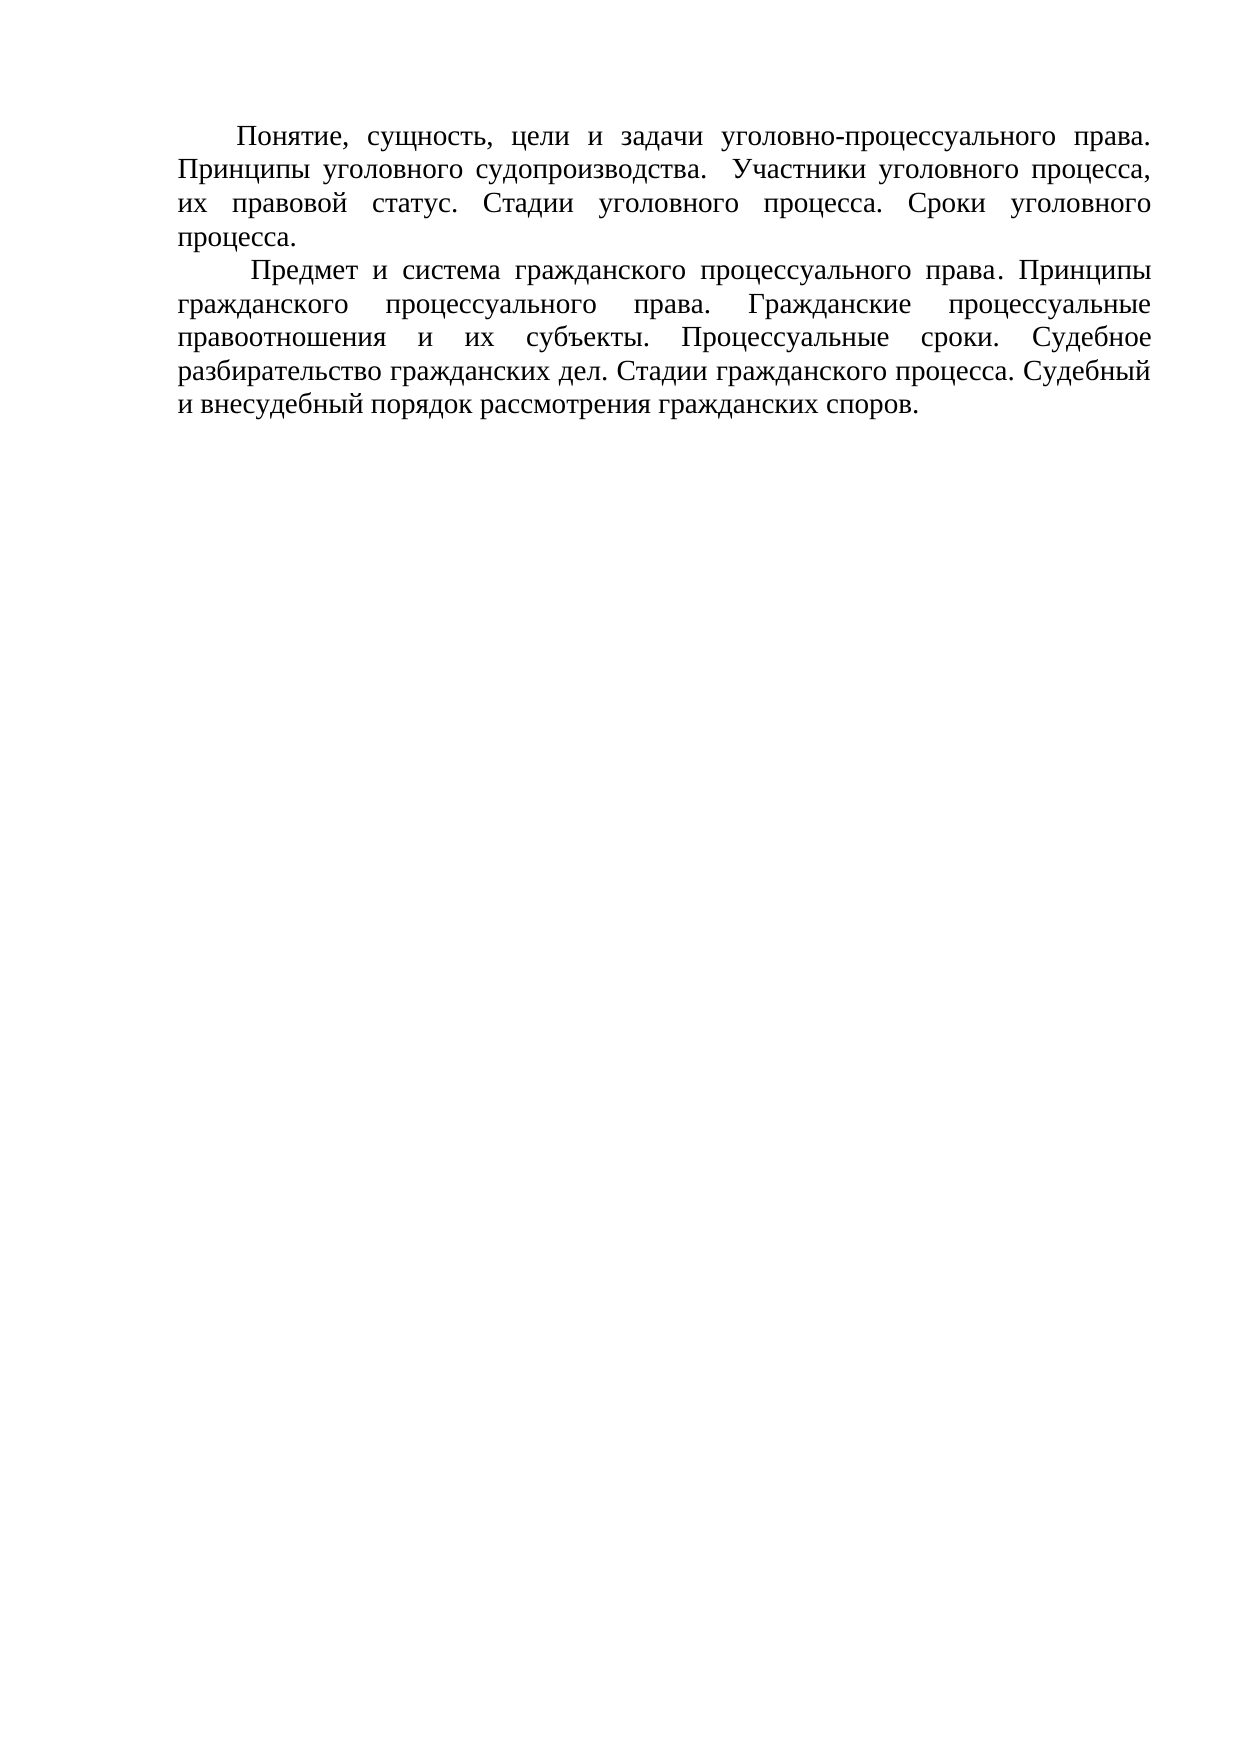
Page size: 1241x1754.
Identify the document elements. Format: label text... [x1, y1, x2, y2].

text Предмет и система гражданского процессуального права. Принципы гражданского процессуального права. Гражданские процессуальные правоотношения и их субъекты. Процессуальные сроки. Судебное разбирательство гражданских дел. Стадии гражданского процесса. Судебный и внесудебный порядок рассмотрения гражданских споров. [177, 252, 1152, 420]
text Понятие, сущность, цели и задачи уголовно-процессуального права. Принципы уголовного судопроизводства. Участники уголовного процесса, их правовой статус. Стадии уголовного процесса. Сроки уголовного процесса. [177, 118, 1152, 252]
